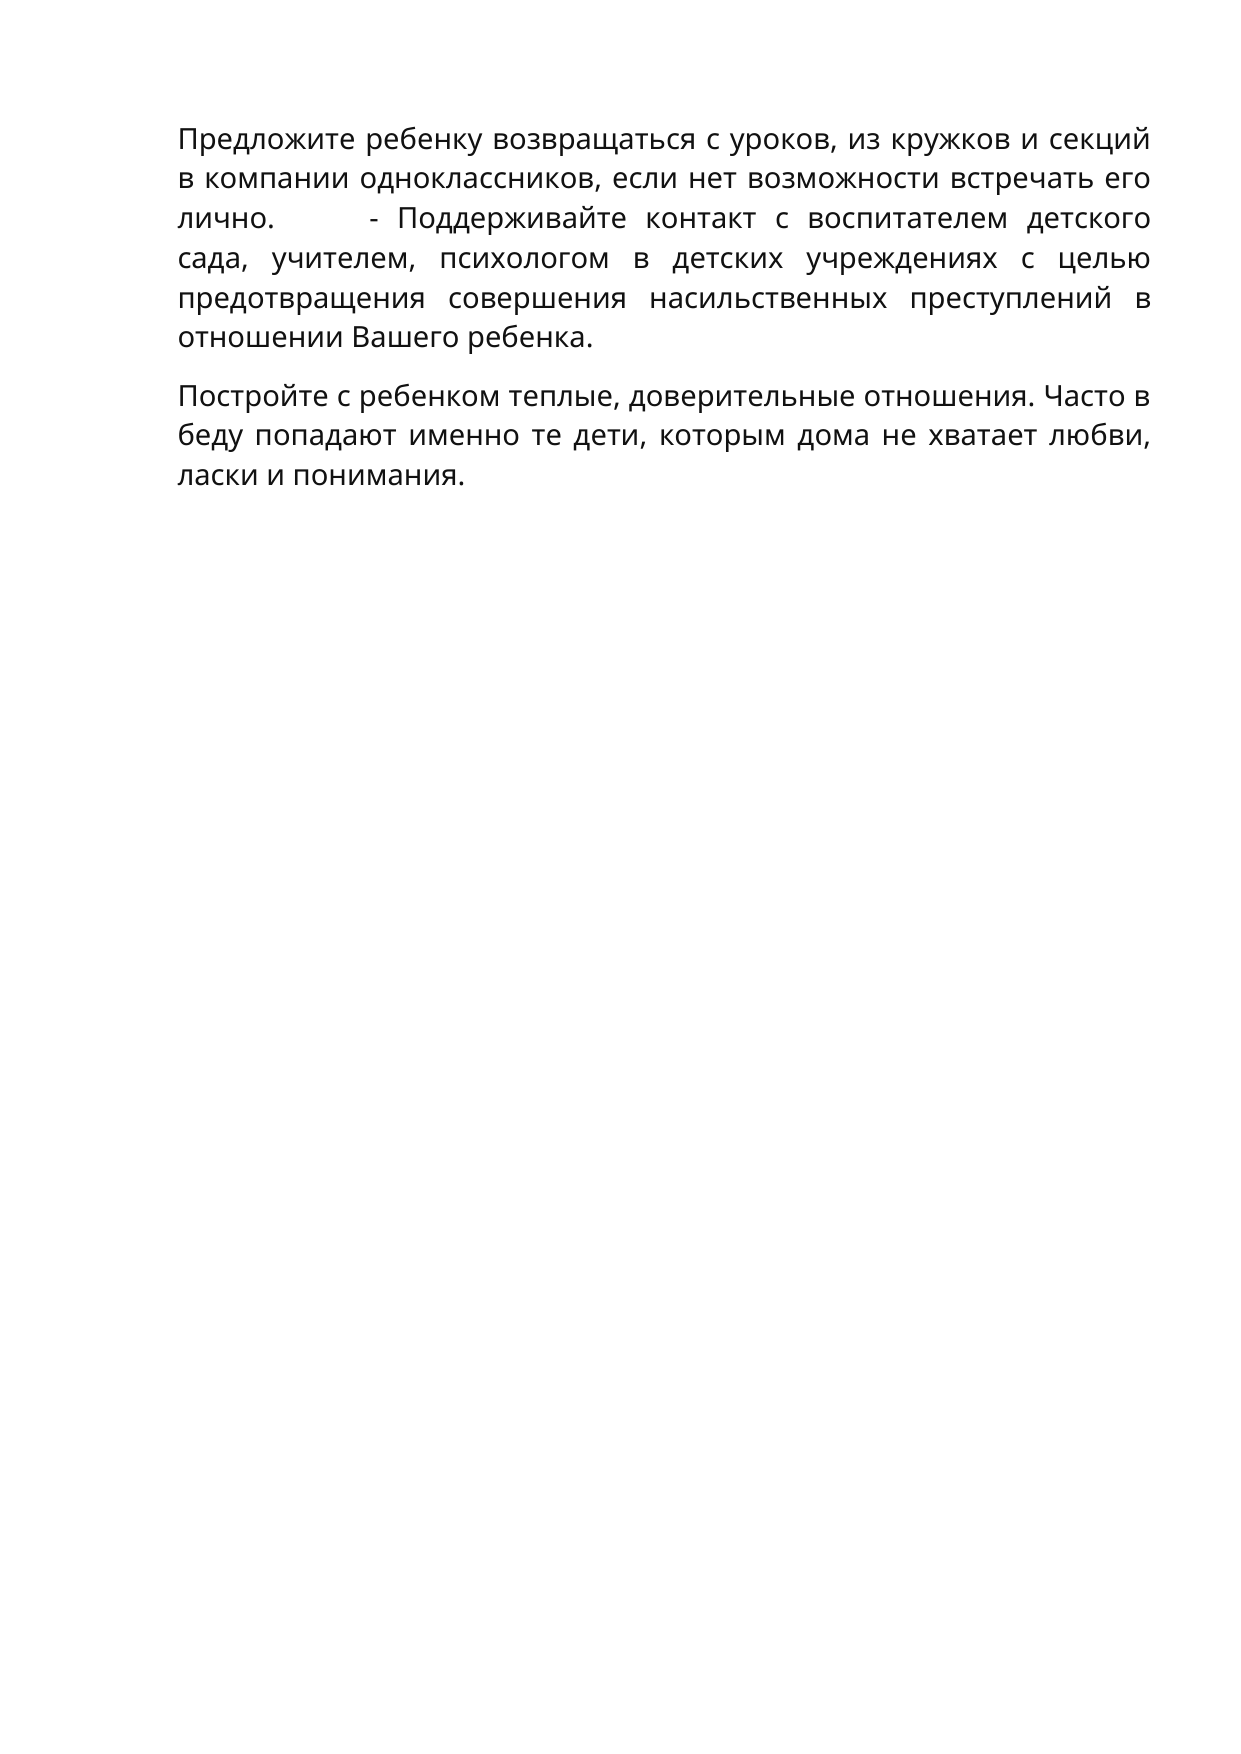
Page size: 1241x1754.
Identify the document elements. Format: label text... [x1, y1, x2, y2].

text Предложите ребенку возвращаться с уроков, из кружков и секций в компании одноклассников, если нет возможности встречать его лично. - Поддерживайте контакт с воспитателем детского сада, учителем, психологом в детских учреждениях с целью предотвращения совершения насильственных преступлений в отношении Вашего ребенка. [177, 118, 1152, 356]
text Постройте с ребенком теплые, доверительные отношения. Часто в беду попадают именно те дети, которым дома не хватает любви, ласки и понимания. [177, 375, 1152, 494]
